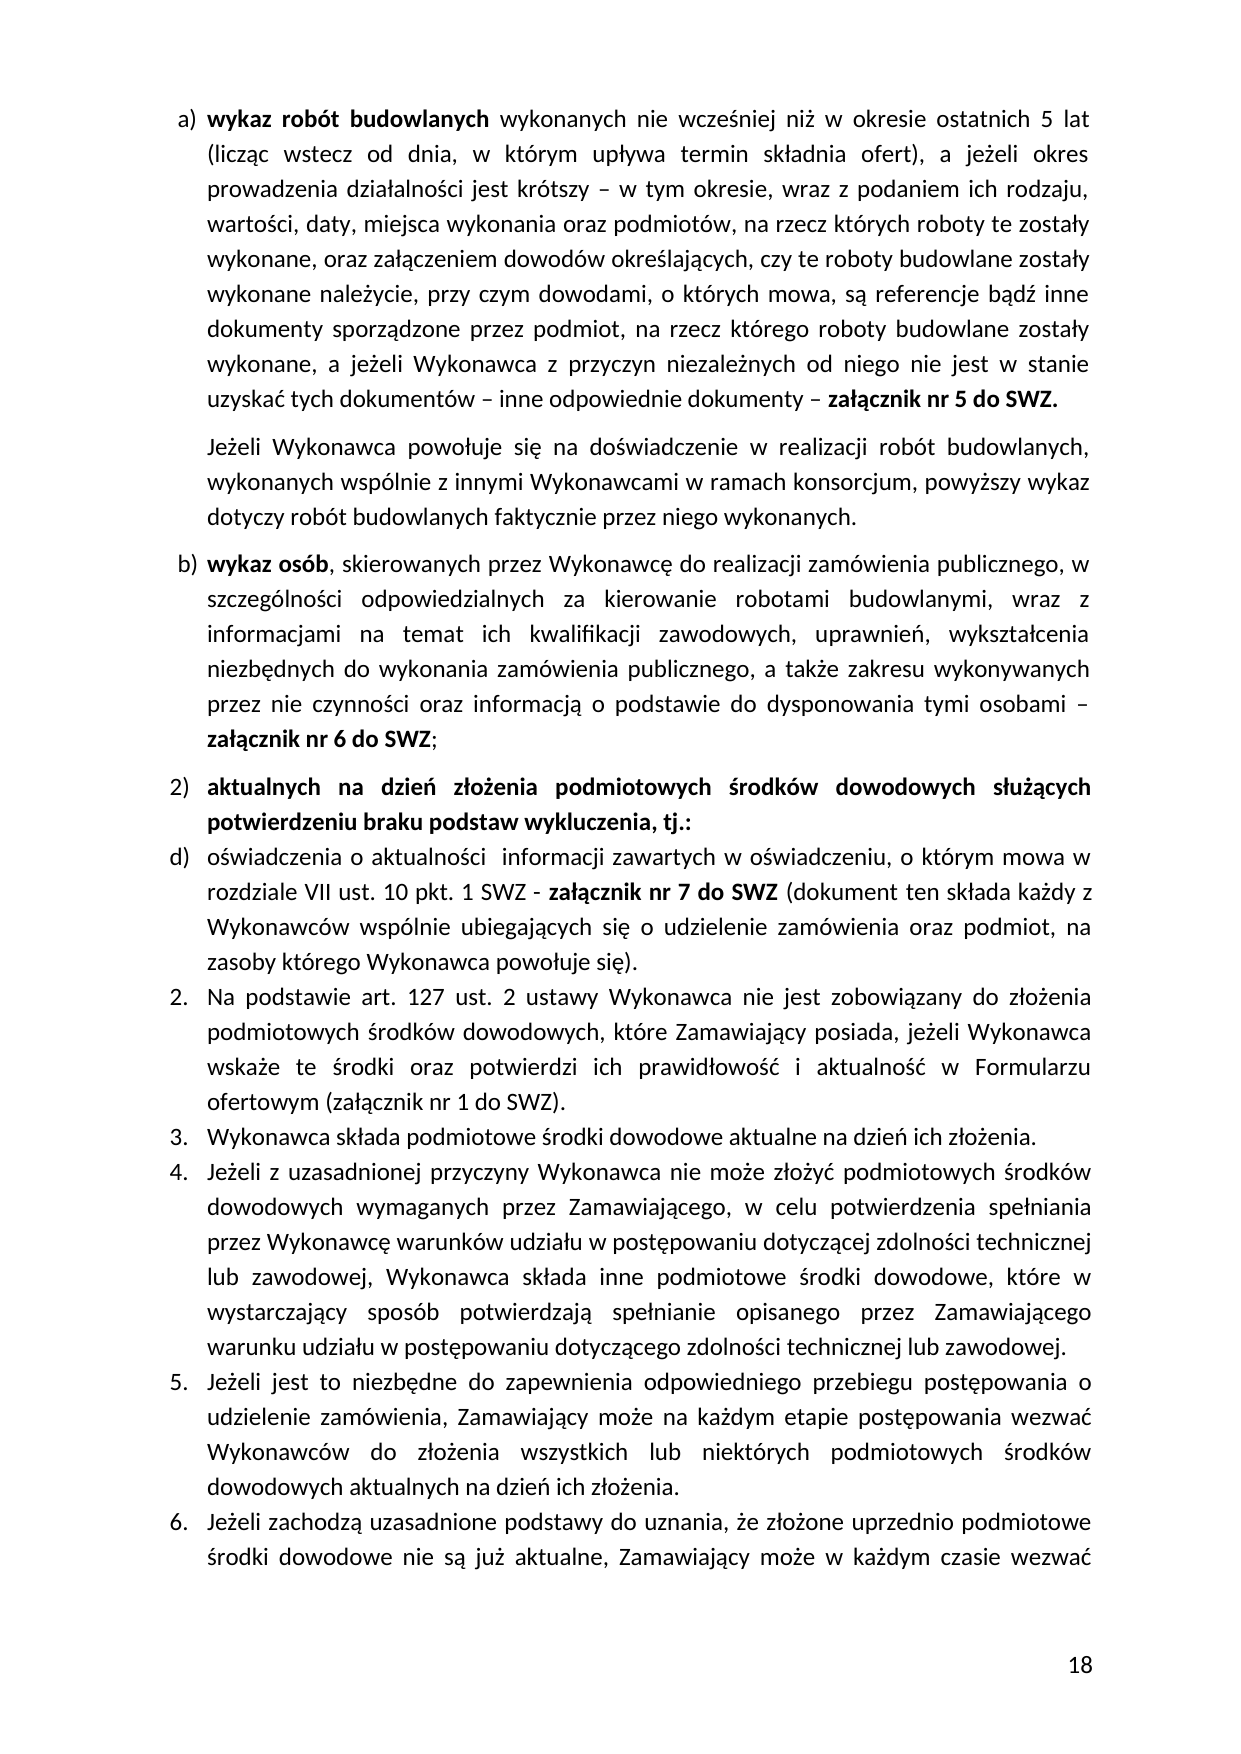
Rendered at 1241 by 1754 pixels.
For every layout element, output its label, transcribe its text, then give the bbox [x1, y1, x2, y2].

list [169, 1506, 1093, 1571]
list Jeżeli jest to niezbędne do zapewnienia odpowiedniego przebiegu postępowania o udzielenie zamówienia, Zamawiający może na każdym etapie postępowania wezwać Wykonawców do złożenia wszystkich lub niektórych podmiotowych środków dowodowych aktualnych na dzień ich złożenia. [169, 1366, 1093, 1501]
list wykaz robót budowlanych wykonanych nie wcześniej niż w okresie ostatnich 5 lat (licząc wstecz od dnia, w którym upływa termin składnia ofert), a jeżeli okres prowadzenia działalności jest krótszy – w tym okresie, wraz z podaniem ich rodzaju, wartości, daty, miejsca wykonania oraz podmiotów, na rzecz których roboty te zostały wykonane, oraz załączeniem dowodów określających, czy te roboty budowlane zostały wykonane należycie, przy czym dowodami, o których mowa, są referencje bądź inne dokumenty sporządzone przez podmiot, na rzecz którego roboty budowlane zostały wykonane, a jeżeli Wykonawca z przyczyn niezależnych od niego nie jest w stanie uzyskać tych dokumentów – inne odpowiednie dokumenty – załącznik nr 5 do SWZ. [177, 103, 1091, 414]
list aktualnych na dzień złożenia podmiotowych środków dowodowych służących potwierdzeniu braku podstaw wykluczenia, tj.: [169, 771, 1093, 836]
list Na podstawie art. 127 ust. 2 ustawy Wykonawca nie jest zobowiązany do złożenia podmiotowych środków dowodowych, które Zamawiający posiada, jeżeli Wykonawca wskaże te środki oraz potwierdzi ich prawidłowość i aktualność w Formularzu ofertowym (załącznik nr 1 do SWZ). [169, 981, 1093, 1116]
list wykaz osób, skierowanych przez Wykonawcę do realizacji zamówienia publicznego, w szczególności odpowiedzialnych za kierowanie robotami budowlanymi, wraz z informacjami na temat ich kwalifikacji zawodowych, uprawnień, wykształcenia niezbędnych do wykonania zamówienia publicznego, a także zakresu wykonywanych przez nie czynności oraz informacją o podstawie do dysponowania tymi osobami – załącznik nr 6 do SWZ; [177, 548, 1091, 754]
text Jeżeli Wykonawca powołuje się na doświadczenie w realizacji robót budowlanych, wykonanych wspólnie z innymi Wykonawcami w ramach konsorcjum, powyższy wykaz dotyczy robót budowlanych faktycznie przez niego wykonanych. [207, 431, 1091, 531]
list oświadczenia o aktualności informacji zawartych w oświadczeniu, o którym mowa w rozdziale VII ust. 10 pkt. 1 SWZ - załącznik nr 7 do SWZ (dokument ten składa każdy z Wykonawców wspólnie ubiegających się o udzielenie zamówienia oraz podmiot, na zasoby którego Wykonawca powołuje się). [169, 841, 1093, 976]
list Wykonawca składa podmiotowe środki dowodowe aktualne na dzień ich złożenia. [169, 1121, 1093, 1151]
